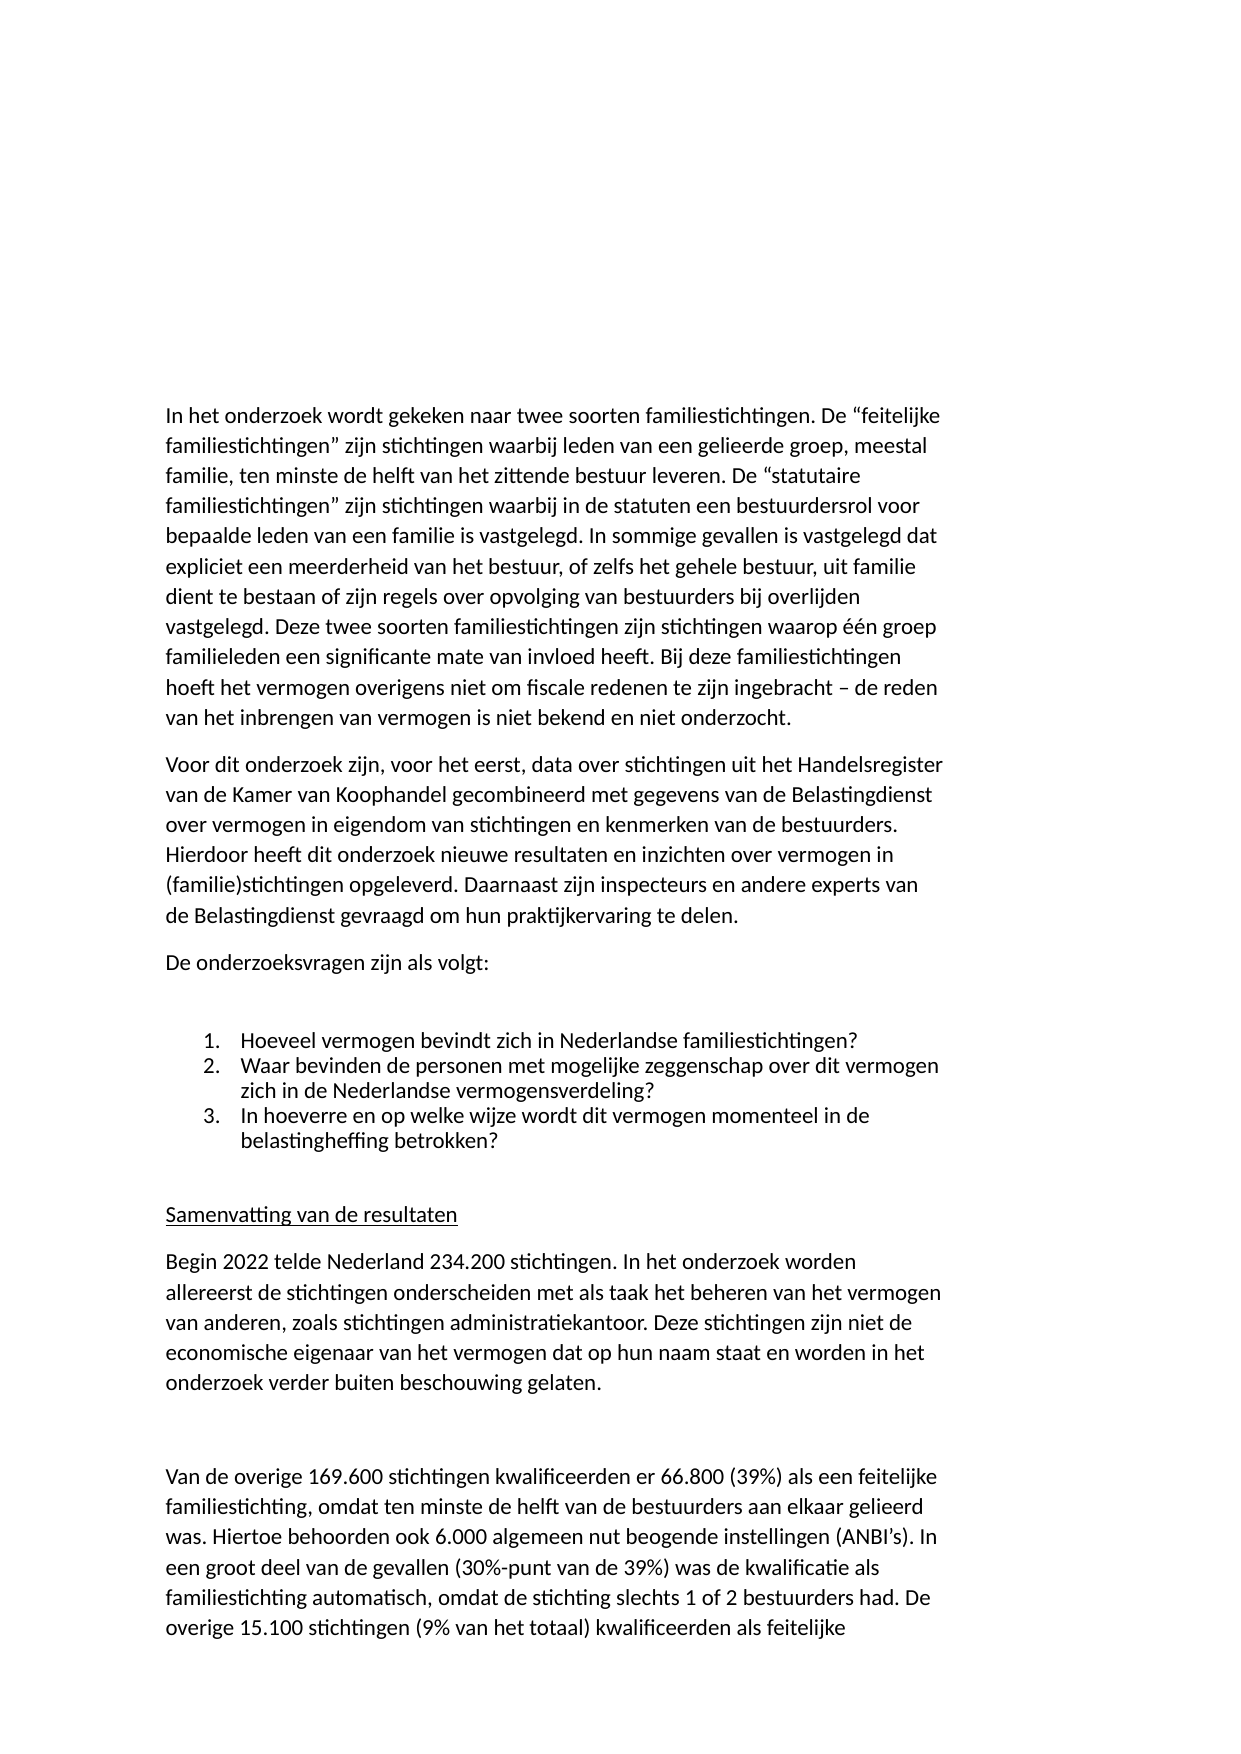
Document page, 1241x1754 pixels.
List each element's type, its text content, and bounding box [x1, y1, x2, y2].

text De onderzoeksvragen zijn als volgt: [165, 948, 945, 1009]
text Voor dit onderzoek zijn, voor het eerst, data over stichtingen uit het Handelsregister van de Kamer van Koophandel gecombineerd met gegevens van de Belastingdienst over vermogen in eigendom van stichtingen en kenmerken van de bestuurders. Hierdoor heeft dit onderzoek nieuwe resultaten en inzichten over vermogen in (familie)stichtingen opgeleverd. Daarnaast zijn inspecteurs en andere experts van de Belastingdienst gevraagd om hun praktijkervaring te delen. [165, 750, 945, 929]
list Hoeveel vermogen bevindt zich in Nederlandse familiestichtingen? [203, 1029, 945, 1054]
list In hoeverre en op welke wijze wordt dit vermogen momenteel in de belastingheffing betrokken? [203, 1104, 945, 1154]
list Waar bevinden de personen met mogelijke zeggenschap over dit vermogen zich in de Nederlandse vermogensverdeling? [203, 1054, 945, 1104]
text Begin 2022 telde Nederland 234.200 stichtingen. In het onderzoek worden allereerst de stichtingen onderscheiden met als taak het beheren van het vermogen van anderen, zoals stichtingen administratiekantoor. Deze stichtingen zijn niet de economische eigenaar van het vermogen dat op hun naam staat en worden in het onderzoek verder buiten beschouwing gelaten. [165, 1247, 945, 1396]
text In het onderzoek wordt gekeken naar twee soorten familiestichtingen. De “feitelijke familiestichtingen” zijn stichtingen waarbij leden van een gelieerde groep, meestal familie, ten minste de helft van het zittende bestuur leveren. De “statutaire familiestichtingen” zijn stichtingen waarbij in de statuten een bestuurdersrol voor bepaalde leden van een familie is vastgelegd. In sommige gevallen is vastgelegd dat expliciet een meerderheid van het bestuur, of zelfs het gehele bestuur, uit familie dient te bestaan of zijn regels over opvolging van bestuurders bij overlijden vastgelegd. Deze twee soorten familiestichtingen zijn stichtingen waarop één groep familieleden een significante mate van invloed heeft. Bij deze familiestichtingen hoeft het vermogen overigens niet om fiscale redenen te zijn ingebracht – de reden van het inbrengen van vermogen is niet bekend en niet onderzocht. [165, 401, 945, 731]
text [165, 1462, 945, 1641]
text Samenvatting van de resultaten [165, 1201, 945, 1228]
